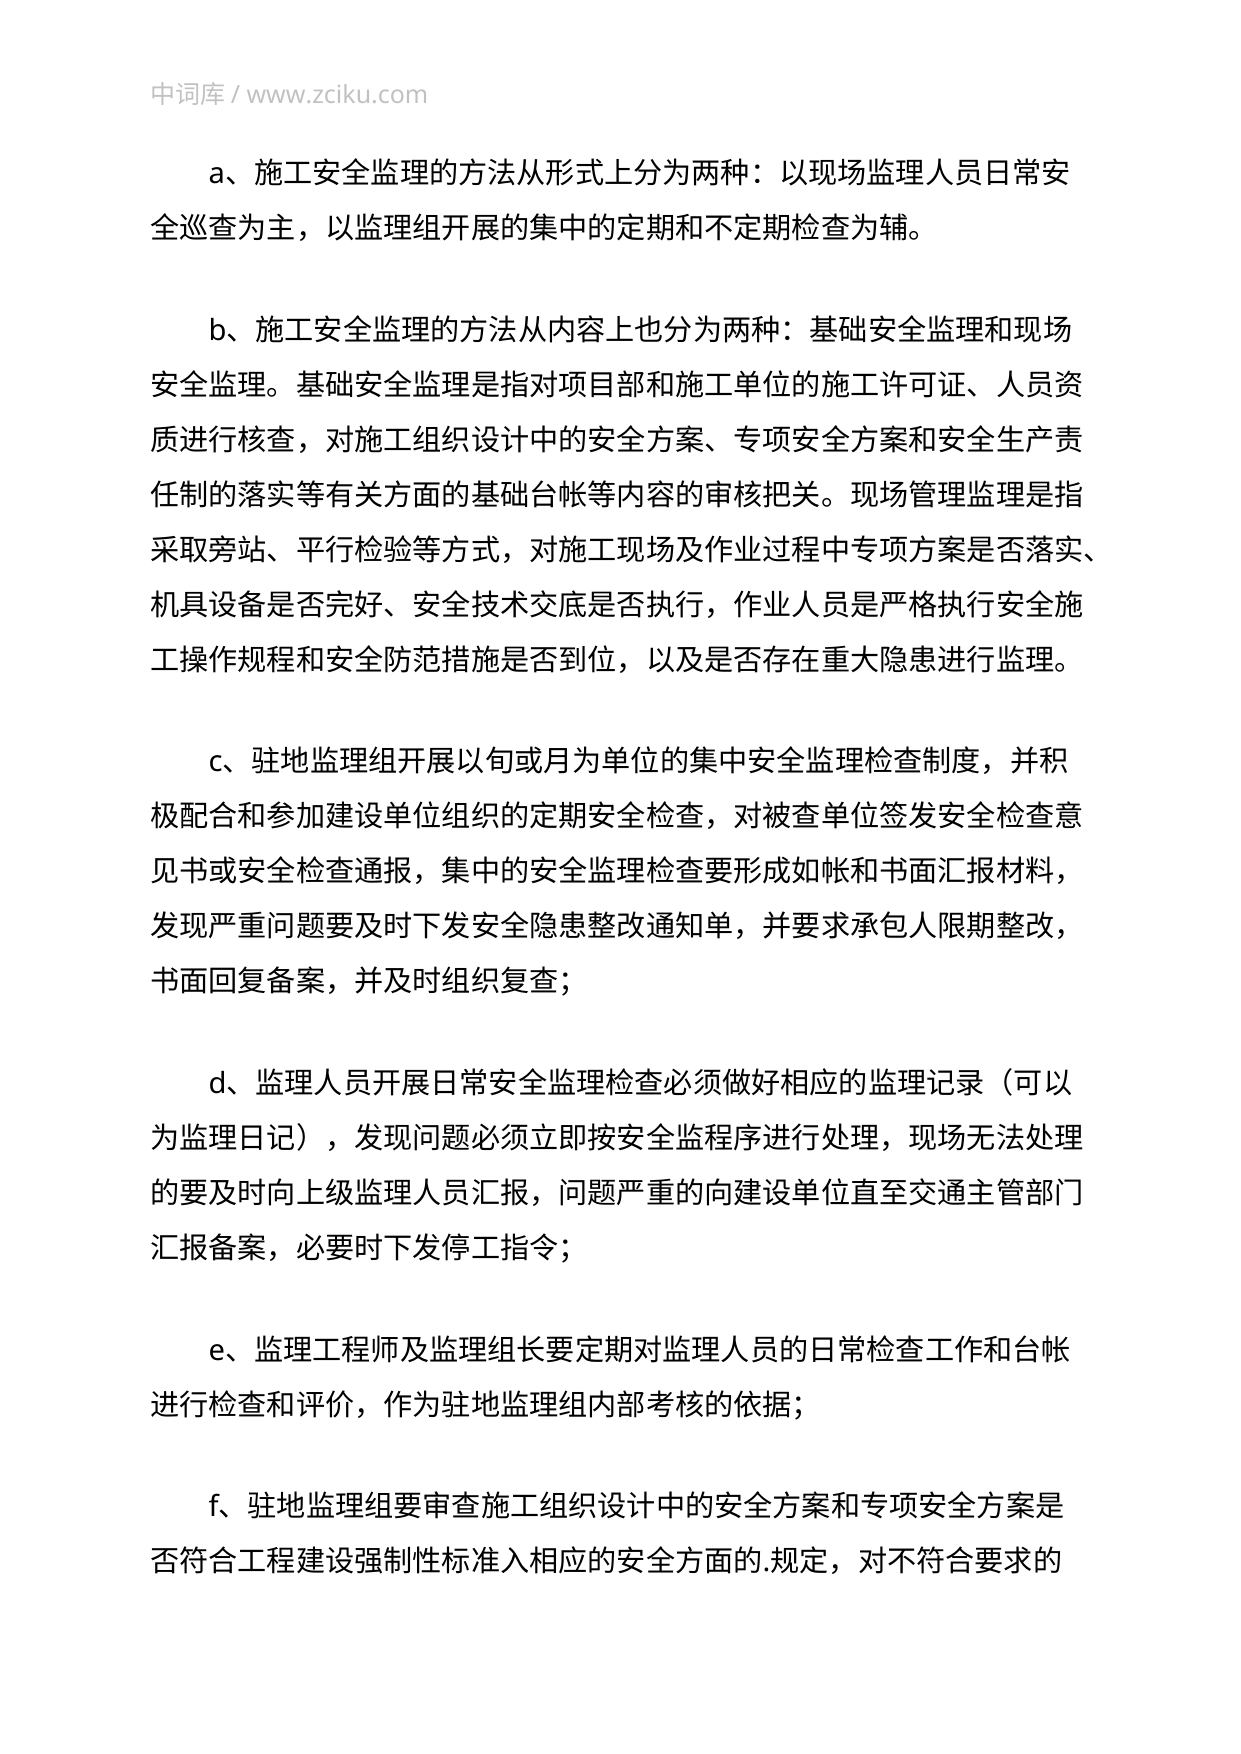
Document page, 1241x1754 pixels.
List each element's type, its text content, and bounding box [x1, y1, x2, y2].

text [150, 1483, 1090, 1580]
text c、驻地监理组开展以旬或月为单位的集中安全监理检查制度，并积极配合和参加建设单位组织的定期安全检查，对被查单位签发安全检查意见书或安全检查通报，集中的安全监理检查要形成如帐和书面汇报材料，发现严重问题要及时下发安全隐患整改通知单，并要求承包人限期整改，书面回复备案，并及时组织复查； [150, 738, 1090, 1000]
text b、施工安全监理的方法从内容上也分为两种：基础安全监理和现场安全监理。基础安全监理是指对项目部和施工单位的施工许可证、人员资质进行核查，对施工组织设计中的安全方案、专项安全方案和安全生产责任制的落实等有关方面的基础台帐等内容的审核把关。现场管理监理是指采取旁站、平行检验等方式，对施工现场及作业过程中专项方案是否落实、机具设备是否完好、安全技术交底是否执行，作业人员是严格执行安全施工操作规程和安全防范措施是否到位，以及是否存在重大隐患进行监理。 [150, 307, 1090, 678]
text a、施工安全监理的方法从形式上分为两种：以现场监理人员日常安全巡查为主，以监理组开展的集中的定期和不定期检查为辅。 [150, 150, 1090, 247]
text e、监理工程师及监理组长要定期对监理人员的日常检查工作和台帐进行检查和评价，作为驻地监理组内部考核的依据； [150, 1326, 1090, 1423]
text d、监理人员开展日常安全监理检查必须做好相应的监理记录（可以为监理日记），发现问题必须立即按安全监程序进行处理，现场无法处理的要及时向上级监理人员汇报，问题严重的向建设单位直至交通主管部门汇报备案，必要时下发停工指令； [150, 1059, 1090, 1267]
